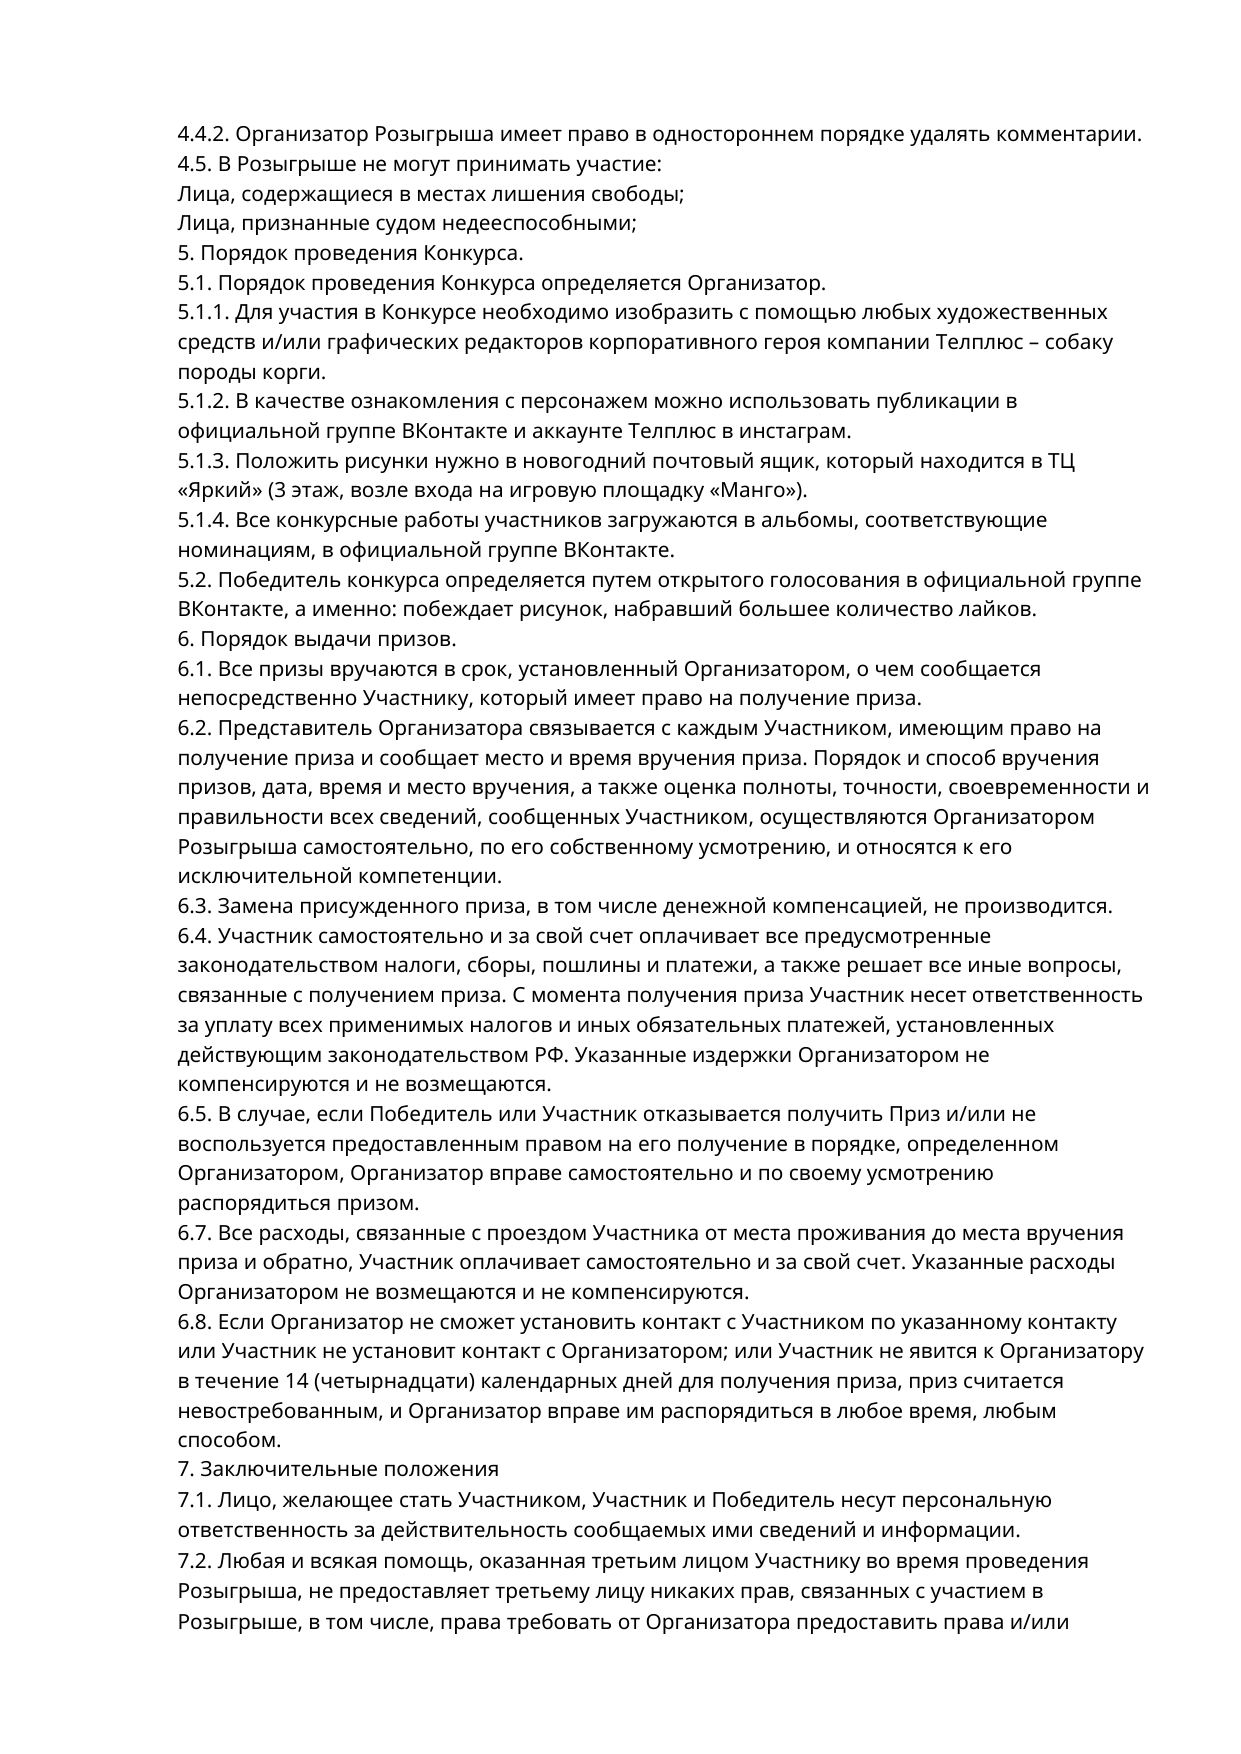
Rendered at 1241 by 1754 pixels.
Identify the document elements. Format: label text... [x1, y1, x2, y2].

text 5.1.1. Для участия в Конкурсе необходимо изобразить с помощью любых художественных средств и/или графических редакторов корпоративного героя компании Телплюс – собаку породы корги. [177, 296, 1152, 385]
text 5.1.4. Все конкурсные работы участников загружаются в альбомы, соответствующие номинациям, в официальной группе ВКонтакте. [177, 504, 1152, 563]
text 5.1.2. В качестве ознакомления с персонажем можно использовать публикации в официальной группе ВКонтакте и аккаунте Телплюс в инстаграм. [177, 385, 1152, 445]
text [177, 118, 1152, 237]
text 5.1.3. Положить рисунки нужно в новогодний почтовый ящик, который находится в ТЦ «Яркий» (3 этаж, возле входа на игровую площадку «Манго»). [177, 445, 1152, 504]
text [177, 1454, 1152, 1636]
text 5. Порядок проведения Конкурса. 5.1. Порядок проведения Конкурса определяется Организатор. [177, 237, 1152, 296]
text 5.2. Победитель конкурса определяется путем открытого голосования в официальной группе ВКонтакте, а именно: побеждает рисунок, набравший большее количество лайков. 6. Порядок выдачи призов. 6.1. Все призы вручаются в срок, установленный Организатором, о чем сообщается непосредственно Участнику, который имеет право на получение приза. 6.2. Представитель Организатора связывается с каждым Участником, имеющим право на получение приза и сообщает место и время вручения приза. Порядок и способ вручения призов, дата, время и место вручения, а также оценка полноты, точности, своевременности и правильности всех сведений, сообщенных Участником, осуществляются Организатором Розыгрыша самостоятельно, по его собственному усмотрению, и относятся к его исключительной компетенции. 6.3. Замена присужденного приза, в том числе денежной компенсацией, не производится. 6.4. Участник самостоятельно и за свой счет оплачивает все предусмотренные законодательством налоги, сборы, пошлины и платежи, а также решает все иные вопросы, связанные с получением приза. С момента получения приза Участник несет ответственность за уплату всех применимых налогов и иных обязательных платежей, установленных действующим законодательством РФ. Указанные издержки Организатором не компенсируются и не возмещаются. 6.5. В случае, если Победитель или Участник отказывается получить Приз и/или не воспользуется предоставленным правом на его получение в порядке, определенном Организатором, Организатор вправе самостоятельно и по своему усмотрению распорядиться призом. 6.7. Все расходы, связанные с проездом Участника от места проживания до места вручения приза и обратно, Участник оплачивает самостоятельно и за свой счет. Указанные расходы Организатором не возмещаются и не компенсируются. 6.8. Если Организатор не сможет установить контакт с Участником по указанному контакту или Участник не установит контакт с Организатором; или Участник не явится к Организатору в течение 14 (четырнадцати) календарных дней для получения приза, приз считается невостребованным, и Организатор вправе им распорядиться в любое время, любым способом. [177, 563, 1152, 1454]
